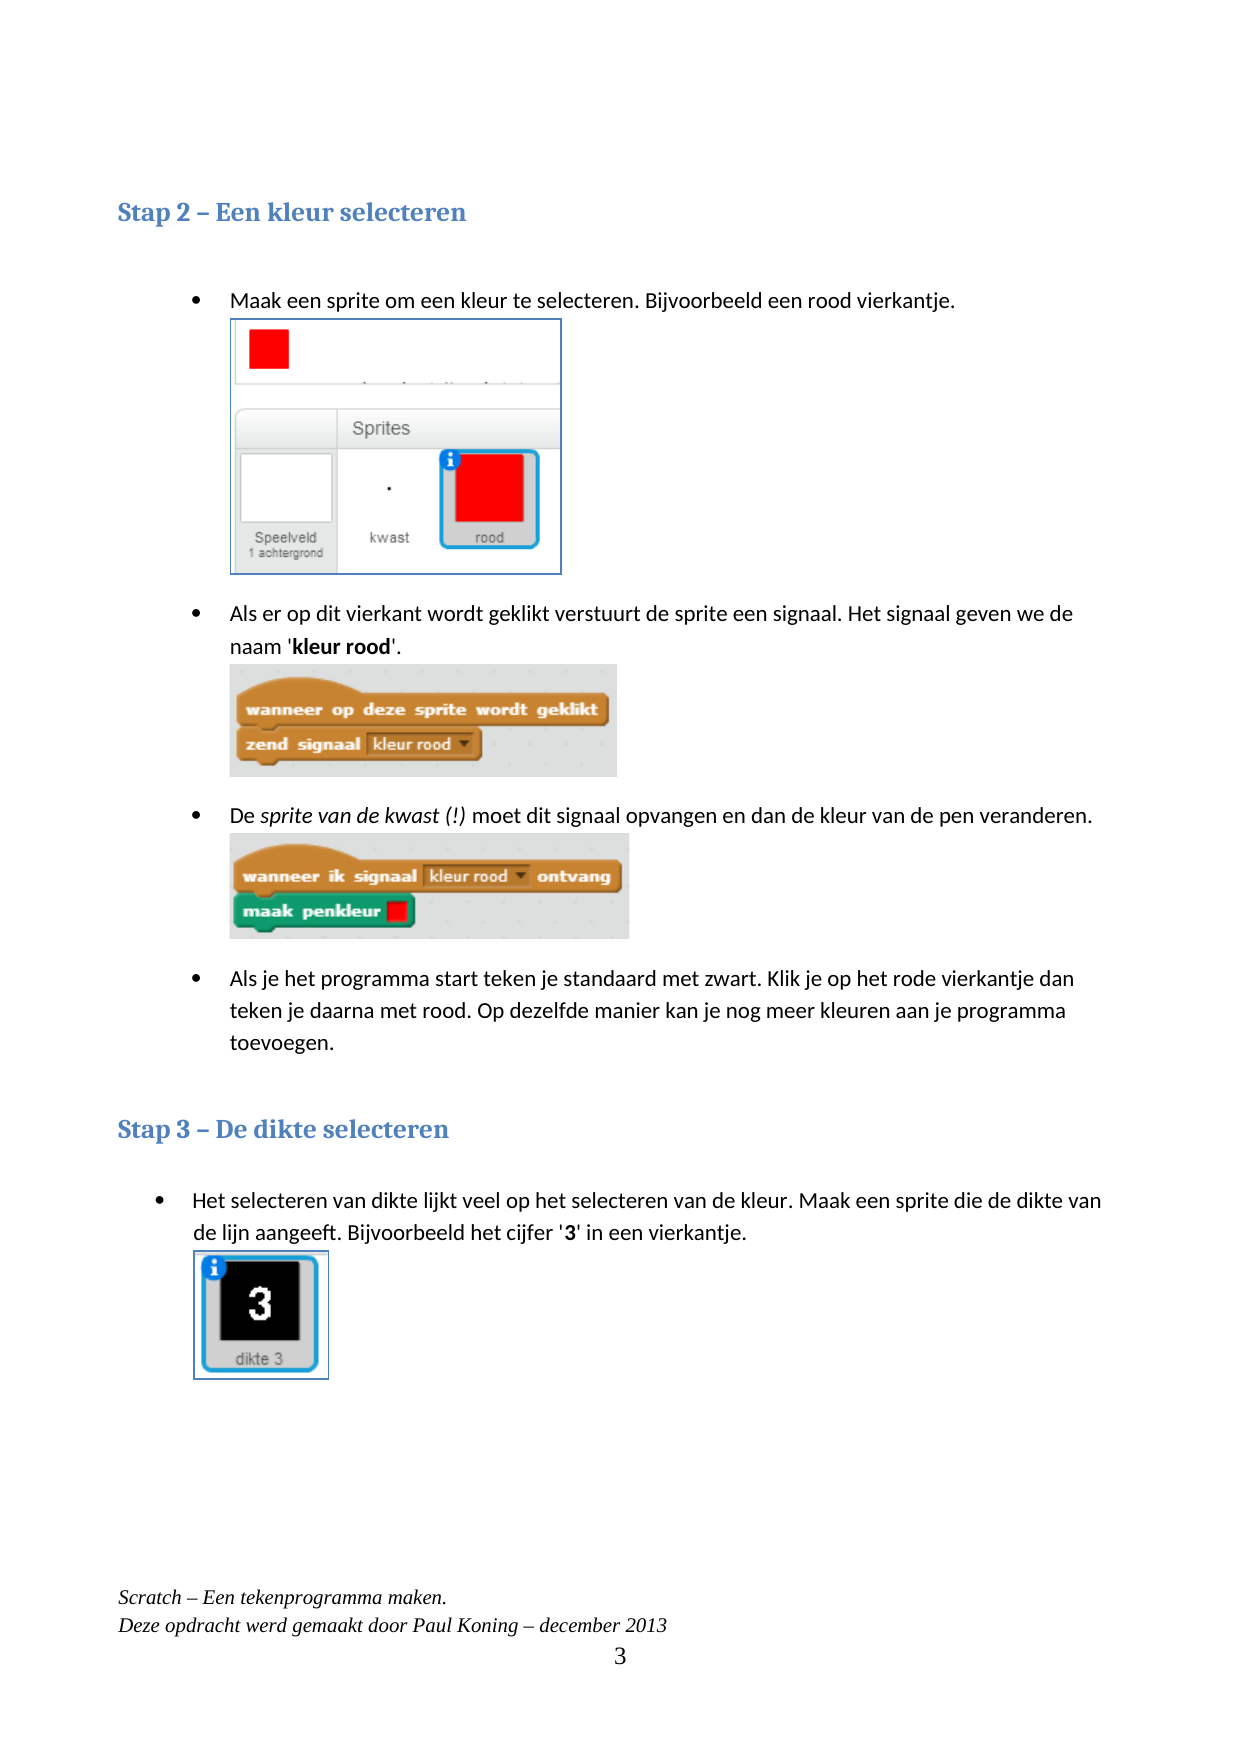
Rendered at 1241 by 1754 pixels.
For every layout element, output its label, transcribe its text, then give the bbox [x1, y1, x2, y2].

list Het selecteren van dikte lijkt veel op het selecteren van de kleur. Maak een sprite die de dikte van de lijn aangeeft. Bijvoorbeeld het cijfer '3' in een vierkantje. [156, 1186, 1122, 1509]
list Als je het programma start teken je standaard met zwart. Klik je op het rode vierkantje dan teken je daarna met rood. Op dezelfde manier kan je nog meer kleuren aan je programma toevoegen. [192, 964, 1122, 1089]
picture [229, 833, 630, 939]
picture [229, 664, 617, 777]
subtitle Stap 2 – Een kleur selecteren [118, 197, 1122, 228]
picture [195, 1252, 328, 1378]
picture [231, 320, 560, 573]
subtitle Stap 3 – De dikte selecteren [118, 1114, 1122, 1181]
